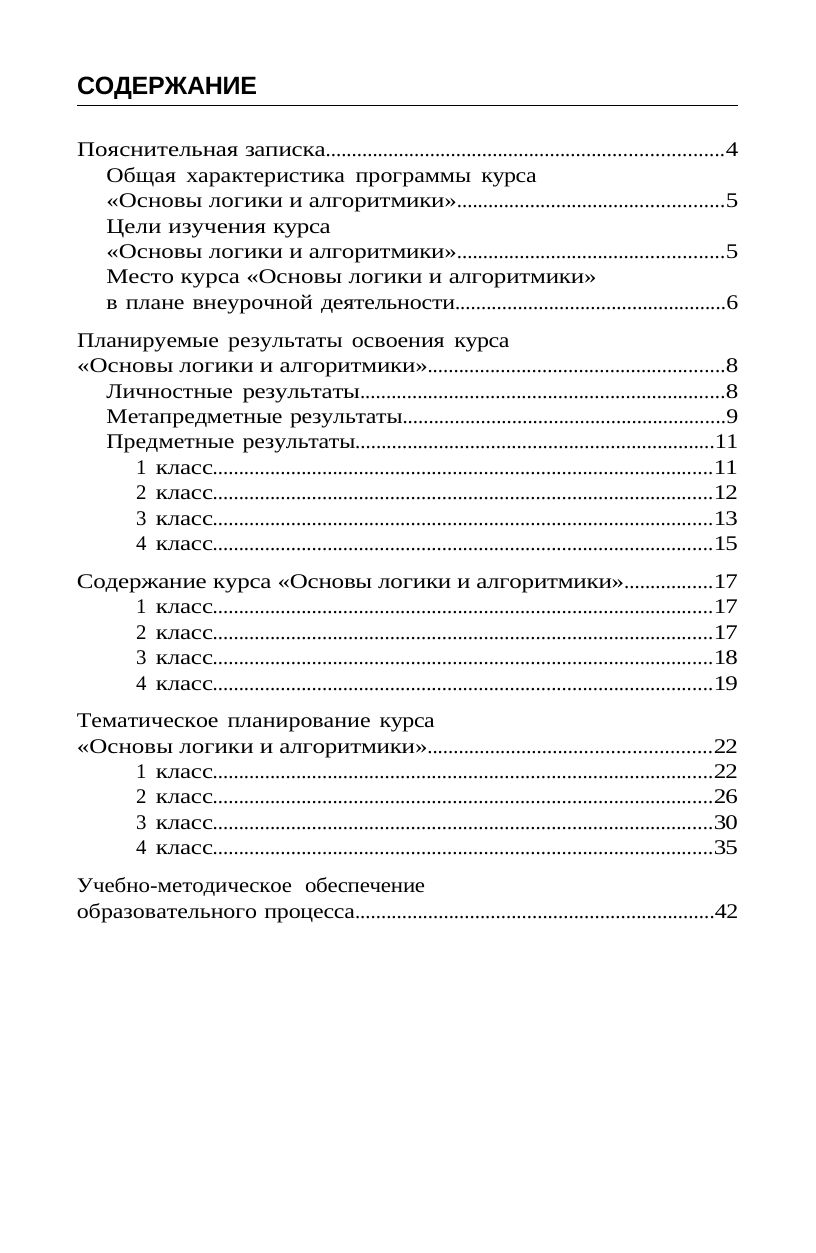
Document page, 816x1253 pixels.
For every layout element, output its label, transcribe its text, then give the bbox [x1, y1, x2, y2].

subtitle СОДЕРЖАНИЕ [77, 71, 751, 99]
